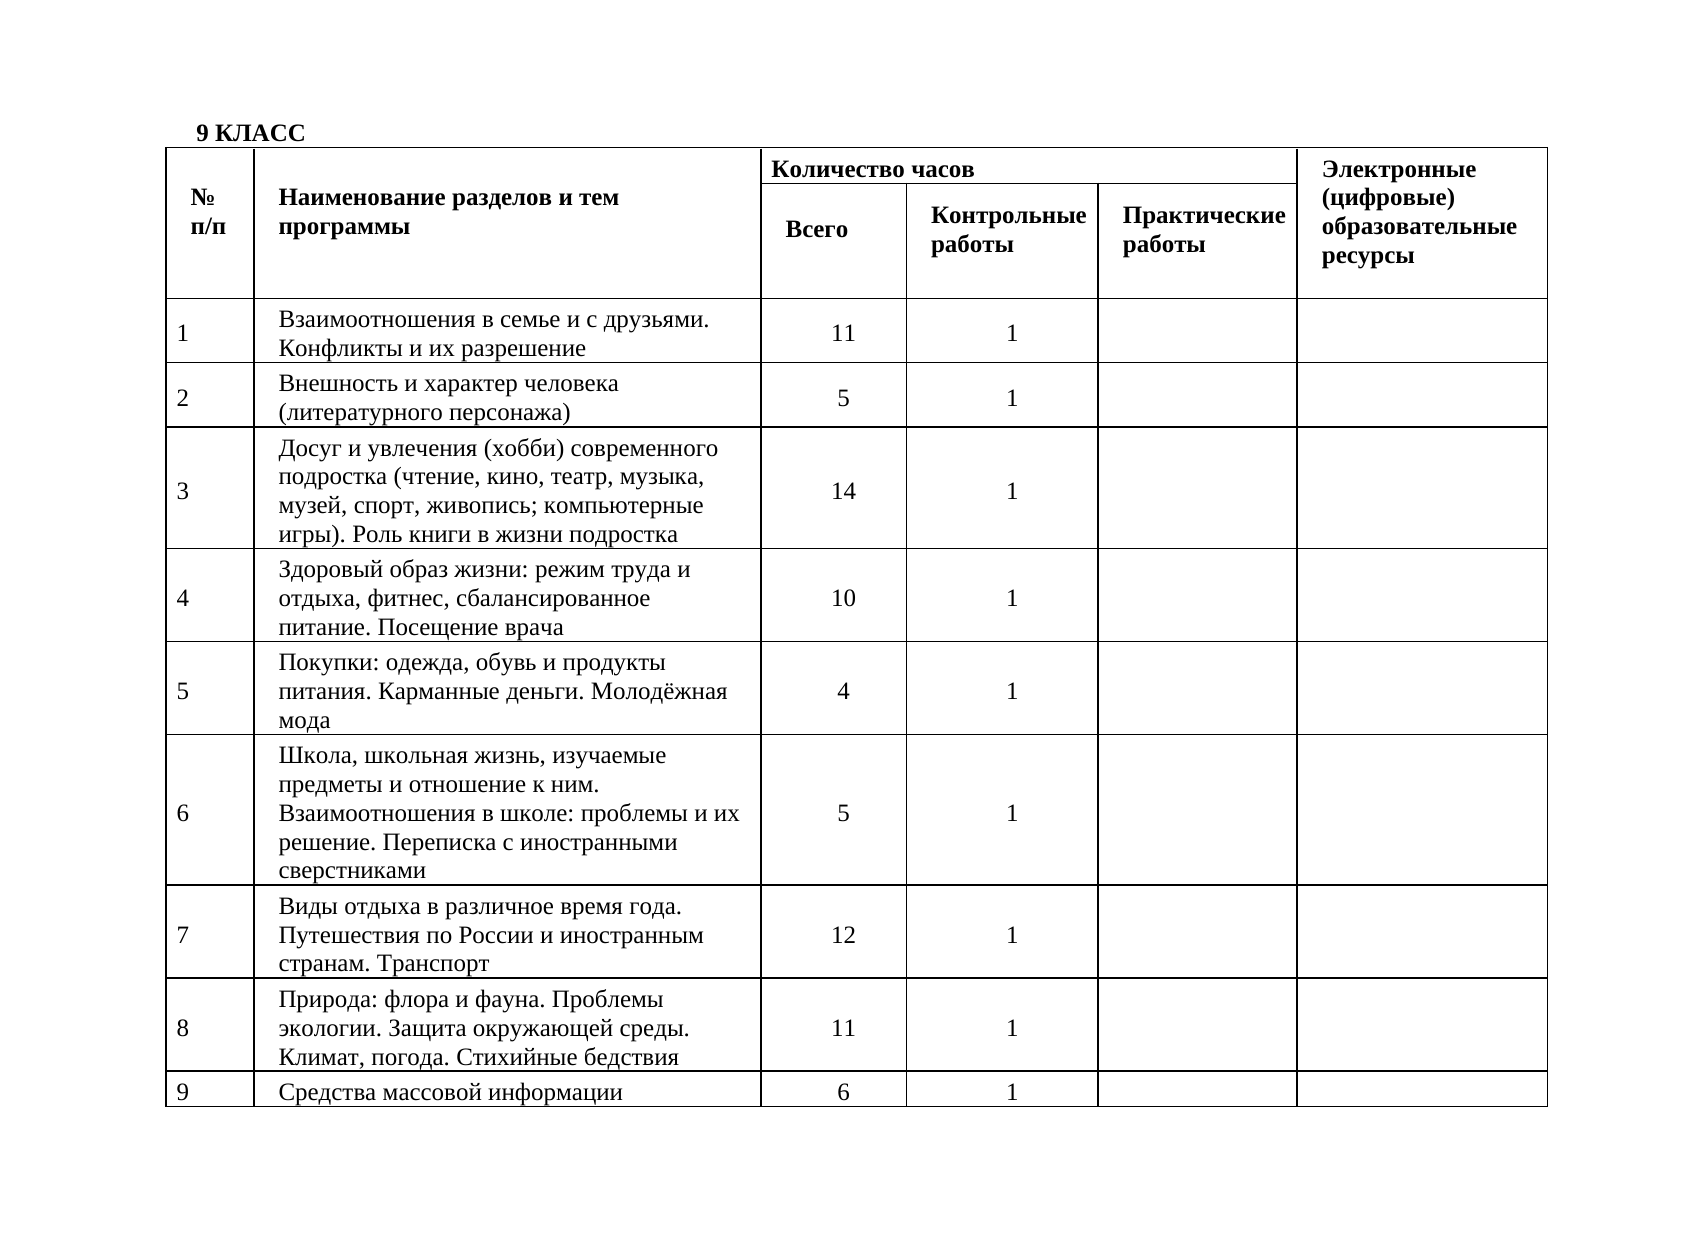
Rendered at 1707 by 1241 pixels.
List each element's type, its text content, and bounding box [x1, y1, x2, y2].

table_cell Всего [762, 184, 906, 297]
table_cell [1099, 735, 1296, 884]
table_cell Природа: флора и фауна. Проблемы экологии. Защита окружающей среды. Климат, погода. Стихийные бедствия [255, 979, 760, 1070]
table_cell 10 [762, 549, 906, 641]
table_cell [1298, 642, 1547, 734]
table_cell 6 [762, 1072, 906, 1106]
table_cell [1298, 299, 1547, 362]
table_cell 1 [907, 886, 1097, 977]
table_cell [1099, 363, 1296, 426]
table_cell 4 [167, 549, 253, 641]
table_cell 9 [167, 1072, 253, 1106]
table_cell 1 [907, 428, 1097, 548]
table_cell [1298, 979, 1547, 1070]
table_header № п/п [167, 148, 254, 297]
table_cell [1099, 1072, 1296, 1106]
table_cell [1099, 299, 1296, 362]
table_cell 14 [762, 428, 906, 548]
table_cell [1298, 1072, 1547, 1106]
table_cell 1 [167, 299, 253, 362]
table_header Наименование разделов и тем программы [255, 148, 761, 297]
table_cell 5 [762, 363, 906, 426]
table_cell 1 [907, 735, 1097, 884]
table_cell [1099, 979, 1296, 1070]
table_cell 1 [907, 299, 1097, 362]
table_cell [1298, 886, 1547, 977]
table_cell 12 [762, 886, 906, 977]
table_cell [1298, 549, 1547, 641]
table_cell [255, 1072, 760, 1106]
table_cell 1 [907, 549, 1097, 641]
table_header Количество часов [762, 148, 1297, 182]
table_cell 11 [762, 299, 906, 362]
table_cell [1099, 886, 1296, 977]
table_cell [1099, 428, 1296, 548]
table_cell Досуг и увлечения (хобби) современного подростка (чтение, кино, театр, музыка, музей, спорт, живопись; компьютерные игры). Роль книги в жизни подростка [255, 428, 760, 548]
text 9 КЛАСС [190, 118, 1618, 147]
table_cell 6 [167, 735, 253, 884]
table_cell 1 [907, 642, 1097, 734]
table_cell [1298, 363, 1547, 426]
table_cell 5 [167, 642, 253, 734]
table_header Электронные (цифровые) образовательные ресурсы [1298, 148, 1547, 297]
table_cell [1099, 549, 1296, 641]
table_cell 8 [167, 979, 253, 1070]
table_cell 3 [167, 428, 253, 548]
table_cell 5 [762, 735, 906, 884]
table_cell Покупки: одежда, обувь и продукты питания. Карманные деньги. Молодёжная мода [255, 642, 760, 734]
table_cell Виды отдыха в различное время года. Путешествия по России и иностранным странам. Транспорт [255, 886, 760, 977]
table_cell Школа, школьная жизнь, изучаемые предметы и отношение к ним. Взаимоотношения в школе: проблемы и их решение. Переписка с иностранными сверстниками [255, 735, 760, 884]
table_cell 4 [762, 642, 906, 734]
table_cell Внешность и характер человека (литературного персонажа) [255, 363, 760, 426]
table_cell [1298, 428, 1547, 548]
table_cell 11 [762, 979, 906, 1070]
table_cell 7 [167, 886, 253, 977]
table_cell Взаимоотношения в семье и с друзьями. Конфликты и их разрешение [255, 299, 760, 362]
table_cell [1298, 735, 1547, 884]
table_cell [1099, 642, 1296, 734]
table_cell Здоровый образ жизни: режим труда и отдыха, фитнес, сбалансированное питание. Посещение врача [255, 549, 760, 641]
table_cell 1 [907, 979, 1097, 1070]
table_cell 2 [167, 363, 253, 426]
table_cell 1 [907, 1072, 1097, 1106]
table_cell 1 [907, 363, 1097, 426]
table_cell Практические работы [1099, 184, 1296, 297]
table_cell Контрольные работы [907, 184, 1097, 297]
